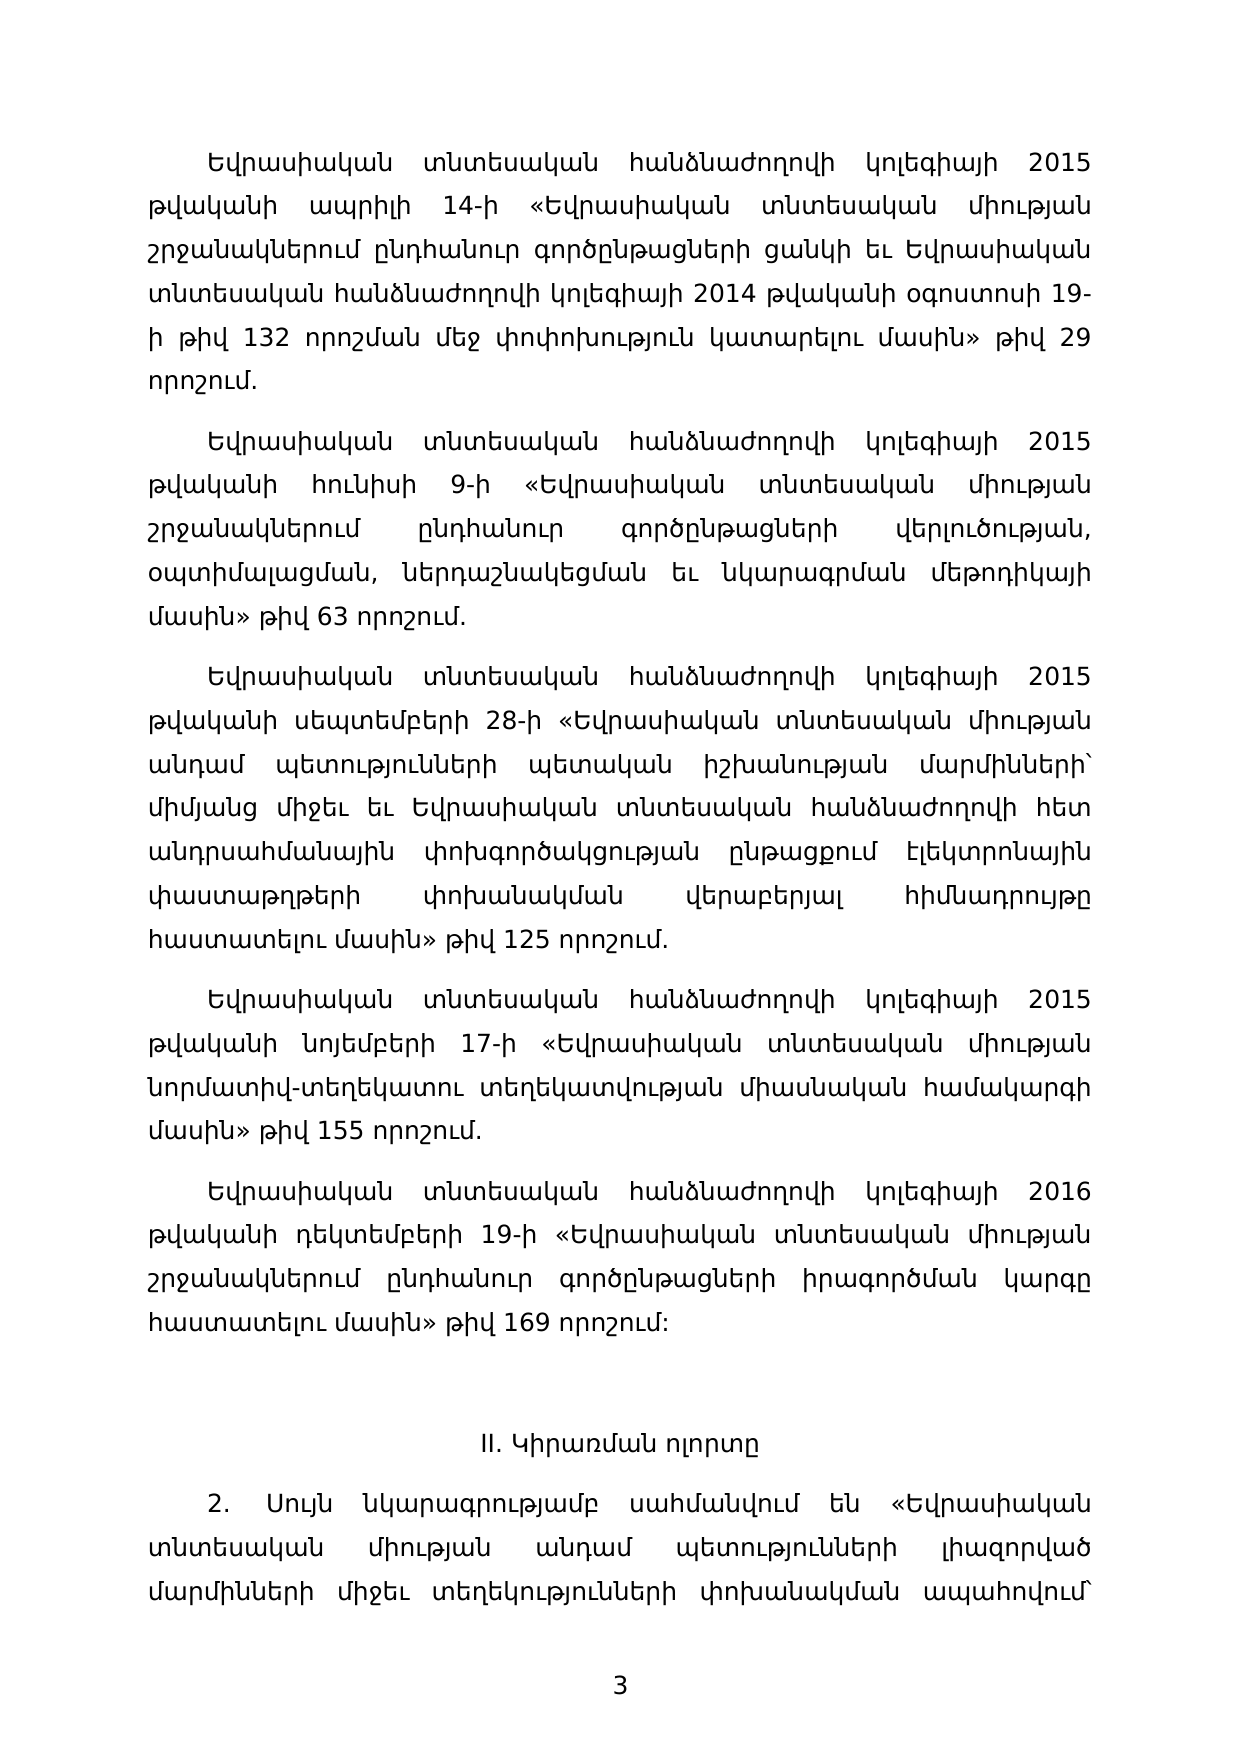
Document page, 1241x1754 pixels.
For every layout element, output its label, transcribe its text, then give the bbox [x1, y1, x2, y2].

text Եվրասիական տնտեսական հանձնաժողովի կոլեգիայի 2015 թվականի հունիսի 9-ի «Եվրասիական տնտեսական միության շրջանակներում ընդհանուր գործընթացների վերլուծության, օպտիմալացման, ներդաշնակեցման եւ նկարագրման մեթոդիկայի մասին» թիվ 63 որոշում. [148, 427, 1092, 631]
text Եվրասիական տնտեսական հանձնաժողովի կոլեգիայի 2015 թվականի սեպտեմբերի 28-ի «Եվրասիական տնտեսական միության անդամ պետությունների պետական իշխանության մարմինների՝ միմյանց միջեւ եւ Եվրասիական տնտեսական հանձնաժողովի հետ անդրսահմանային փոխգործակցության ընթացքում էլեկտրոնային փաստաթղթերի փոխանակման վերաբերյալ հիմնադրույթը հաստատելու մասին» թիվ 125 որոշում. [148, 662, 1092, 954]
text II. Կիրառման ոլորտը [148, 1429, 1092, 1458]
text Եվրասիական տնտեսական հանձնաժողովի կոլեգիայի 2016 թվականի դեկտեմբերի 19-ի «Եվրասիական տնտեսական միության շրջանակներում ընդհանուր գործընթացների իրագործման կարգը հաստատելու մասին» թիվ 169 որոշում: [148, 1177, 1092, 1337]
text Եվրասիական տնտեսական հանձնաժողովի կոլեգիայի 2015 թվականի նոյեմբերի 17-ի «Եվրասիական տնտեսական միության նորմատիվ-տեղեկատու տեղեկատվության միասնական համակարգի մասին» թիվ 155 որոշում. [148, 985, 1092, 1146]
text Եվրասիական տնտեսական հանձնաժողովի կոլեգիայի 2015 թվականի ապրիլի 14-ի «Եվրասիական տնտեսական միության շրջանակներում ընդհանուր գործընթացների ցանկի եւ Եվրասիական տնտեսական հանձնաժողովի կոլեգիայի 2014 թվականի օգոստոսի 19-ի թիվ 132 որոշման մեջ փոփոխություն կատարելու մասին» թիվ 29 որոշում. [148, 148, 1092, 396]
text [148, 1489, 1092, 1606]
